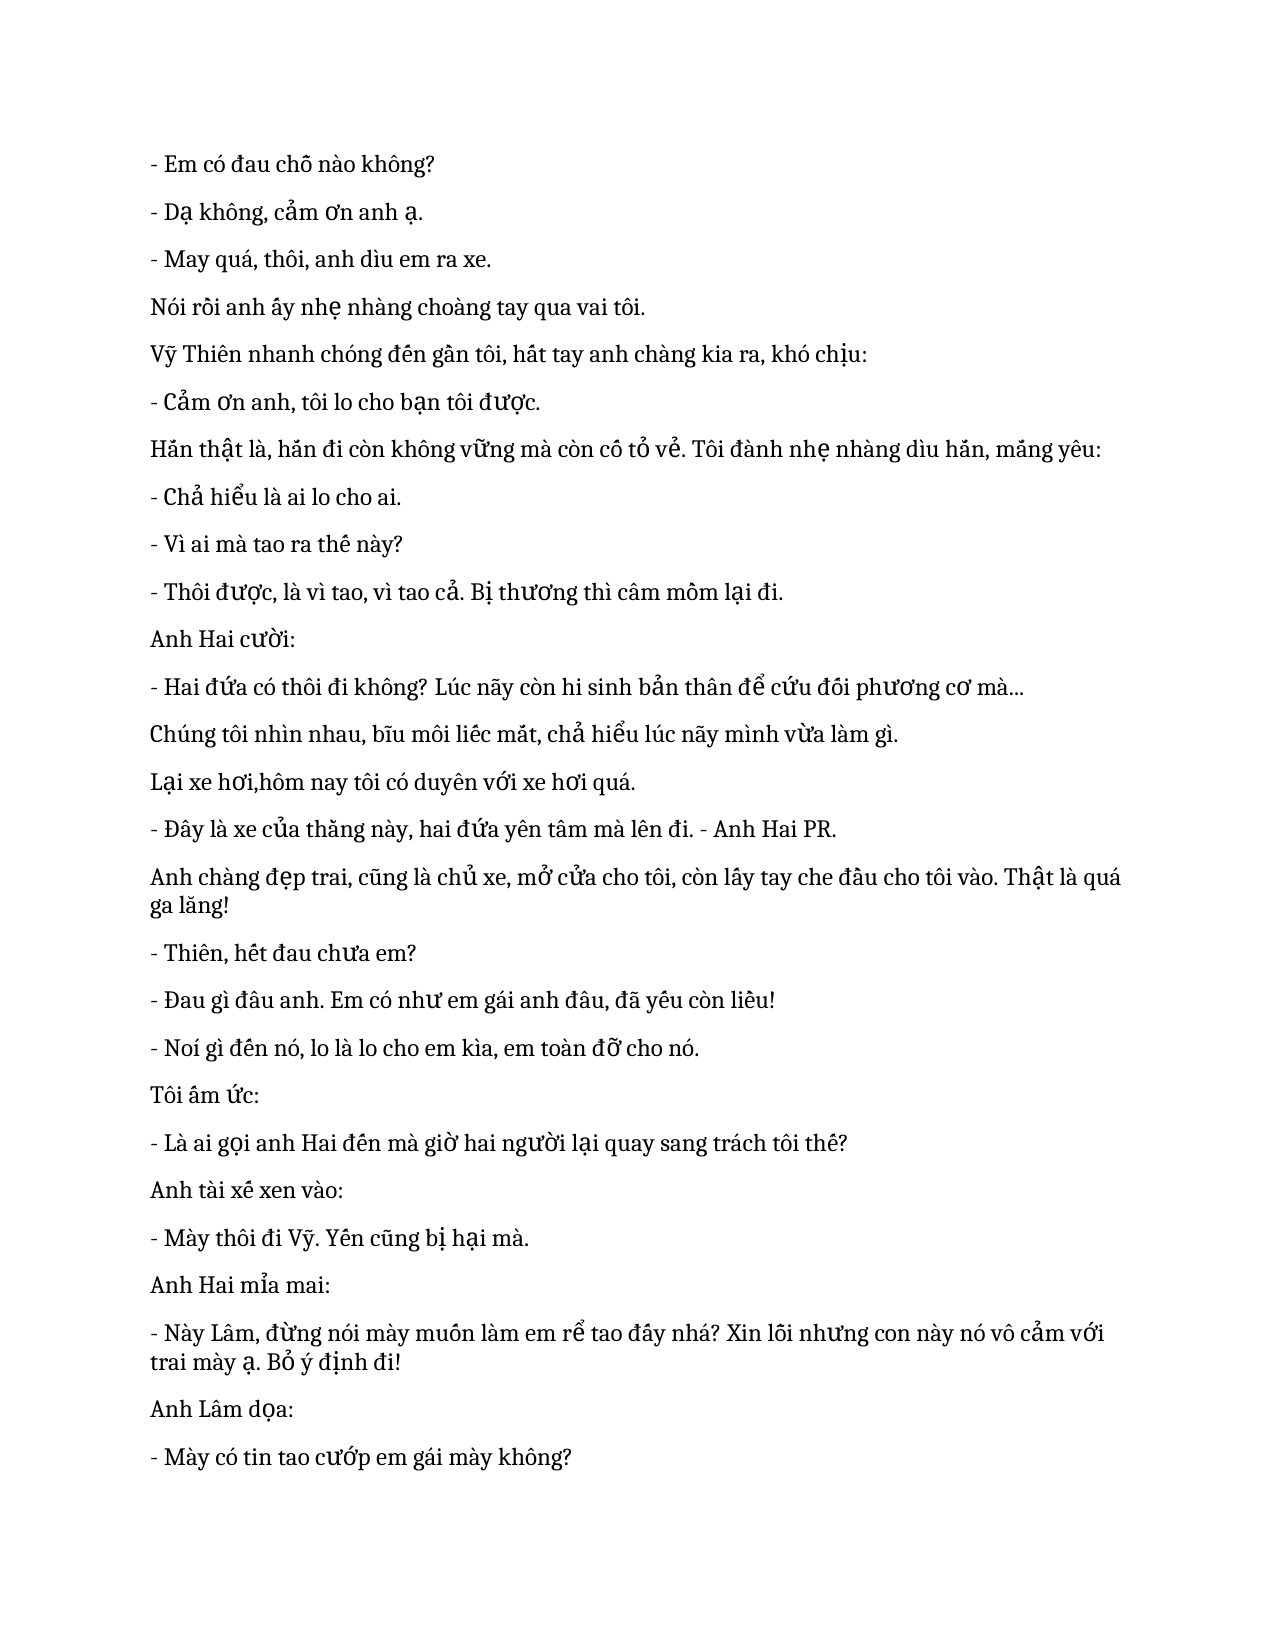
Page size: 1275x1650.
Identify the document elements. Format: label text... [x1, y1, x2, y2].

text Anh chàng đẹp trai, cũng là chủ xe, mở cửa cho tôi, còn lấy tay che đầu cho tôi vào. Thật là quá ga lăng! [150, 862, 1125, 920]
text - Thiên, hết đau chưa em? [150, 939, 1125, 967]
text - Thôi được, là vì tao, vì tao cả. Bị thương thì câm mồm lại đi. [150, 577, 1125, 606]
text - Cảm ơn anh, tôi lo cho bạn tôi được. [150, 387, 1125, 416]
text - May quá, thôi, anh dìu em ra xe. [150, 245, 1125, 274]
text Anh Lâm dọa: [150, 1395, 1125, 1424]
text Lại xe hơi,hôm nay tôi có duyên với xe hơi quá. [150, 767, 1125, 796]
text - Đau gì đâu anh. Em có như em gái anh đâu, đã yếu còn liều! [150, 986, 1125, 1015]
text - Đây là xe của thằng này, hai đứa yên tâm mà lên đi. - Anh Hai PR. [150, 815, 1125, 844]
text - Mày thôi đi Vỹ. Yến cũng bị hại mà. [150, 1224, 1125, 1252]
text - Chả hiểu là ai lo cho ai. [150, 482, 1125, 511]
text - Dạ không, cảm ơn anh ạ. [150, 197, 1125, 226]
text - Là ai gọi anh Hai đến mà giờ hai người lại quay sang trách tôi thế? [150, 1129, 1125, 1157]
text Anh Hai mỉa mai: [150, 1271, 1125, 1300]
text - Hai đứa có thôi đi không? Lúc nãy còn hi sinh bản thân để cứu đối phương cơ mà... [150, 672, 1125, 701]
text Anh tài xế xen vào: [150, 1176, 1125, 1205]
text - Mày có tin tao cướp em gái mày không? [150, 1442, 1125, 1471]
text Chúng tôi nhìn nhau, bĩu môi liếc mắt, chả hiểu lúc nãy mình vừa làm gì. [150, 720, 1125, 749]
text Nói rồi anh ấy nhẹ nhàng choàng tay qua vai tôi. [150, 292, 1125, 321]
text - Em có đau chỗ nào không? [150, 150, 1125, 179]
text - Này Lâm, đừng nói mày muốn làm em rể tao đấy nhá? Xin lỗi nhưng con này nó vô cảm với trai mày ạ. Bỏ ý định đi! [150, 1319, 1125, 1376]
text - Noí gì đến nó, lo là lo cho em kìa, em toàn đỡ cho nó. [150, 1034, 1125, 1062]
text Hắn thật là, hắn đi còn không vững mà còn cố tỏ vẻ. Tôi đành nhẹ nhàng dìu hắn, mắng yêu: [150, 435, 1125, 464]
text Vỹ Thiên nhanh chóng đến gần tôi, hất tay anh chàng kia ra, khó chịu: [150, 340, 1125, 369]
text - Vì ai mà tao ra thế này? [150, 530, 1125, 559]
text Anh Hai cười: [150, 625, 1125, 654]
text Tôi ấm ức: [150, 1081, 1125, 1110]
